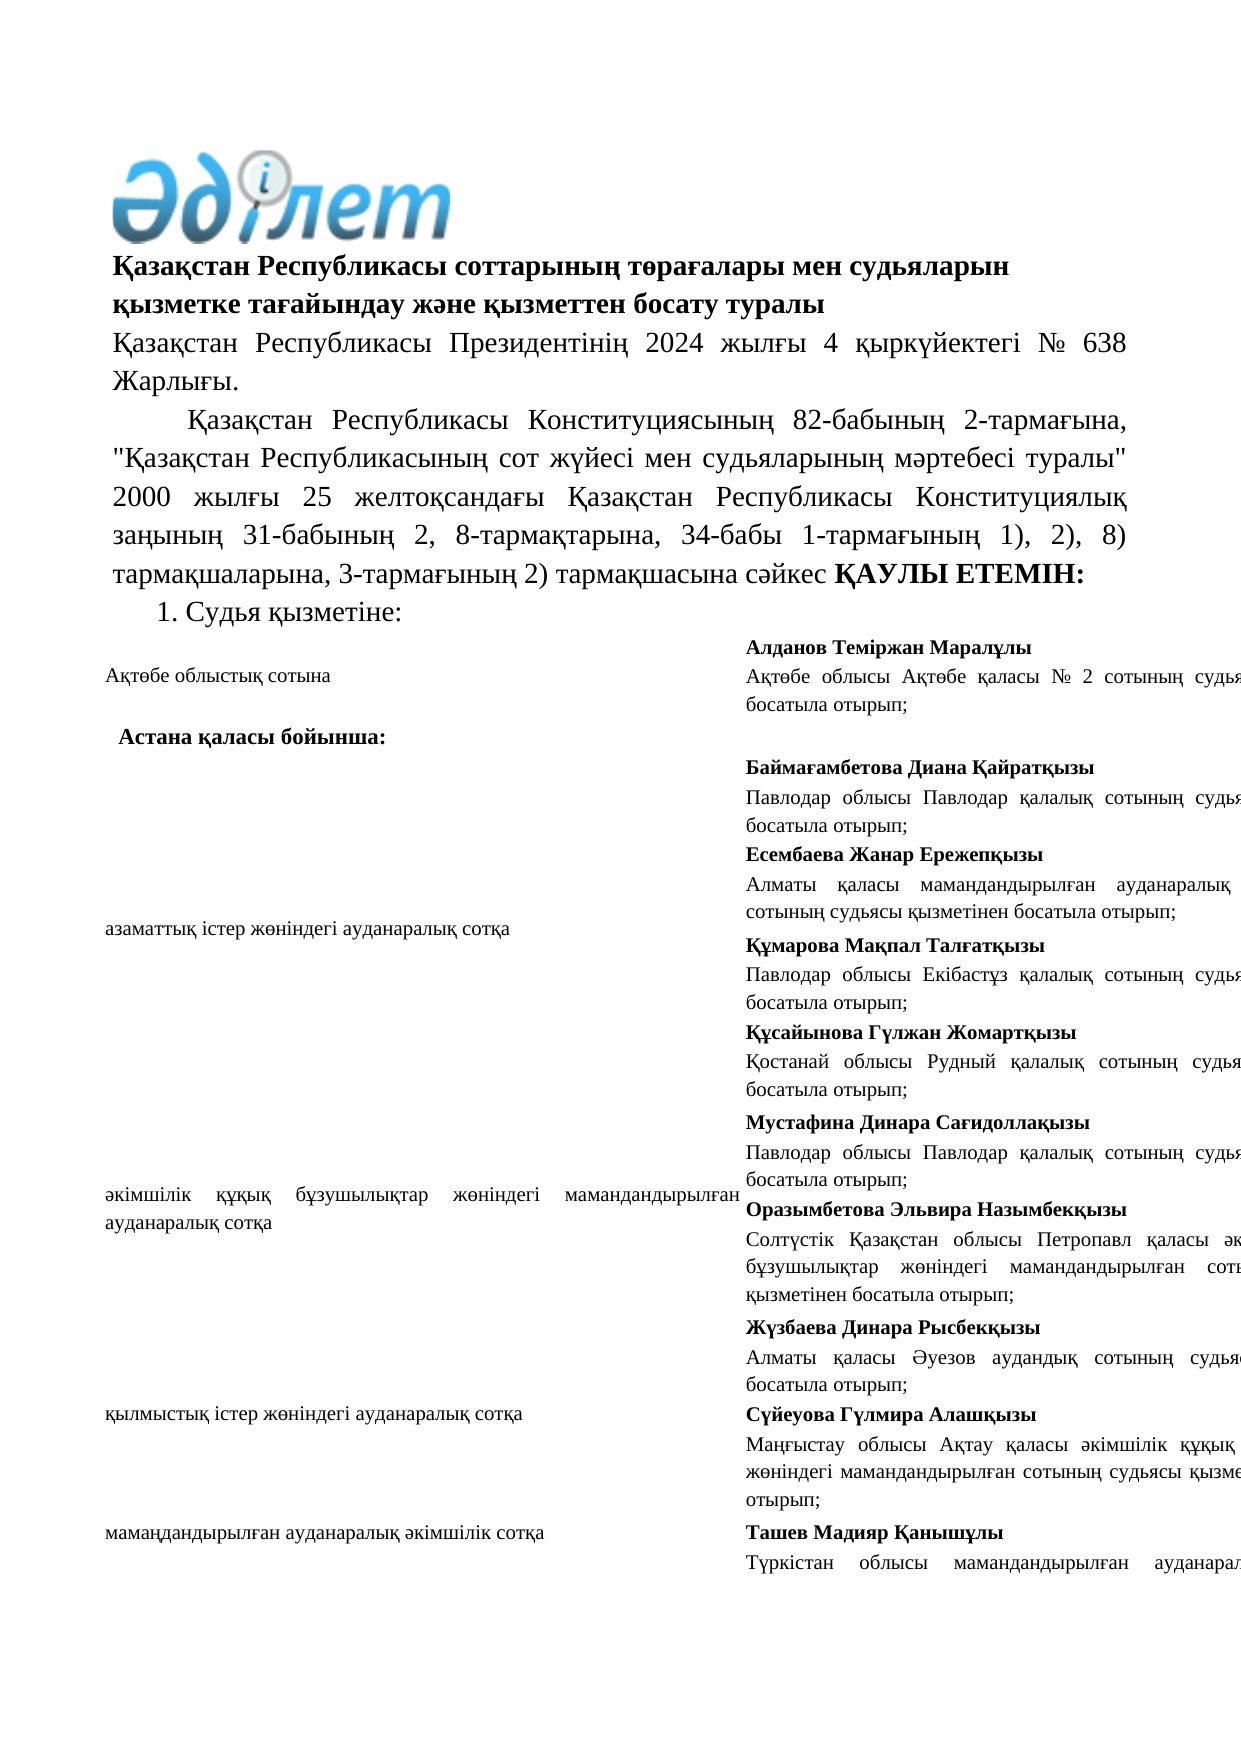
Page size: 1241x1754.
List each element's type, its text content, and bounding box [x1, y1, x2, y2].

text Астана қаласы бойынша: [112, 723, 1128, 750]
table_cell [742, 1519, 1240, 1575]
text Қазақстан Республикасы соттарының төрағалары мен судьяларын қызметке тағайындау және қызметтен босату туралы [112, 248, 1128, 320]
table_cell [101, 1519, 742, 1575]
table_header Ақтөбе облыстық сотына [101, 633, 742, 723]
text Қазақстан Республикасы Конституциясының 82-бабының 2-тармағына, "Қазақстан Республикасының сот жүйесі мен судьяларының мәртебесі туралы" 2000 жылғы 25 желтоқсандағы Қазақстан Республикасы Конституциялық заңының 31-бабының 2, 8-тармақтарына, 34-бабы 1-тармағының 1), 2), 8) тармақшаларына, 3-тармағының 2) тармақшасына сәйкес ҚАУЛЫ ЕТЕМІН: [112, 402, 1128, 589]
table_cell Жүзбаева Динара Рысбекқызы Алматы қаласы Әуезов аудандық сотының судьясы қызметінен босатыла отырып; Сүйеуова Гүлмира Алашқызы Маңғыстау облысы Ақтау қаласы әкімшілік құқық бұзушылықтар жөніндегі мамандандырылған сотының судьясы қызметінен босатыла отырып; [742, 1314, 1240, 1518]
picture [112, 150, 451, 244]
table_header Баймағамбетова Диана Қайратқызы Павлодар облысы Павлодар қалалық сотының судьясы қызметінен босатыла отырып; Есембаева Жанар Ережепқызы Алматы қаласы мамандандырылған ауданаралық экономикалық сотының судьясы қызметінен босатыла отырып; [742, 754, 1240, 931]
text 1. Судья қызметіне: [112, 594, 1128, 628]
table_cell Мустафина Динара Сағидоллақызы Павлодар облысы Павлодар қалалық сотының судьясы қызметінен босатыла отырып; Оразымбетова Эльвира Назымбекқызы Солтүстік Қазақстан облысы Петропавл қаласы әкімшілік құқық бұзушылықтар жөніндегі мамандандырылған сотының судьясы қызметінен босатыла отырып; [742, 1109, 1240, 1313]
table_cell қылмыстық істер жөніндегі ауданаралық сотқа [101, 1314, 742, 1518]
text Қазақстан Республикасы Президентінің 2024 жылғы 4 қыркүйектегі № 638 Жарлығы. [112, 325, 1128, 397]
table_header азаматтық істер жөніндегі ауданаралық сотқа [101, 754, 742, 1108]
table_header Алданов Теміржан Маралұлы Ақтөбе облысы Ақтөбе қаласы № 2 сотының судьясы қызметінен босатыла отырып; [742, 633, 1240, 723]
table_cell Құмарова Мақпал Талғатқызы Павлодар облысы Екібастұз қалалық сотының судьясы қызметінен босатыла отырып; Құсайынова Гүлжан Жомартқызы Қостанай облысы Рудный қалалық сотының судьясы қызметінен босатыла отырып; [742, 931, 1240, 1108]
table_cell әкімшілік құқық бұзушылықтар жөніндегі мамандандырылған ауданаралық сотқа [101, 1109, 742, 1313]
